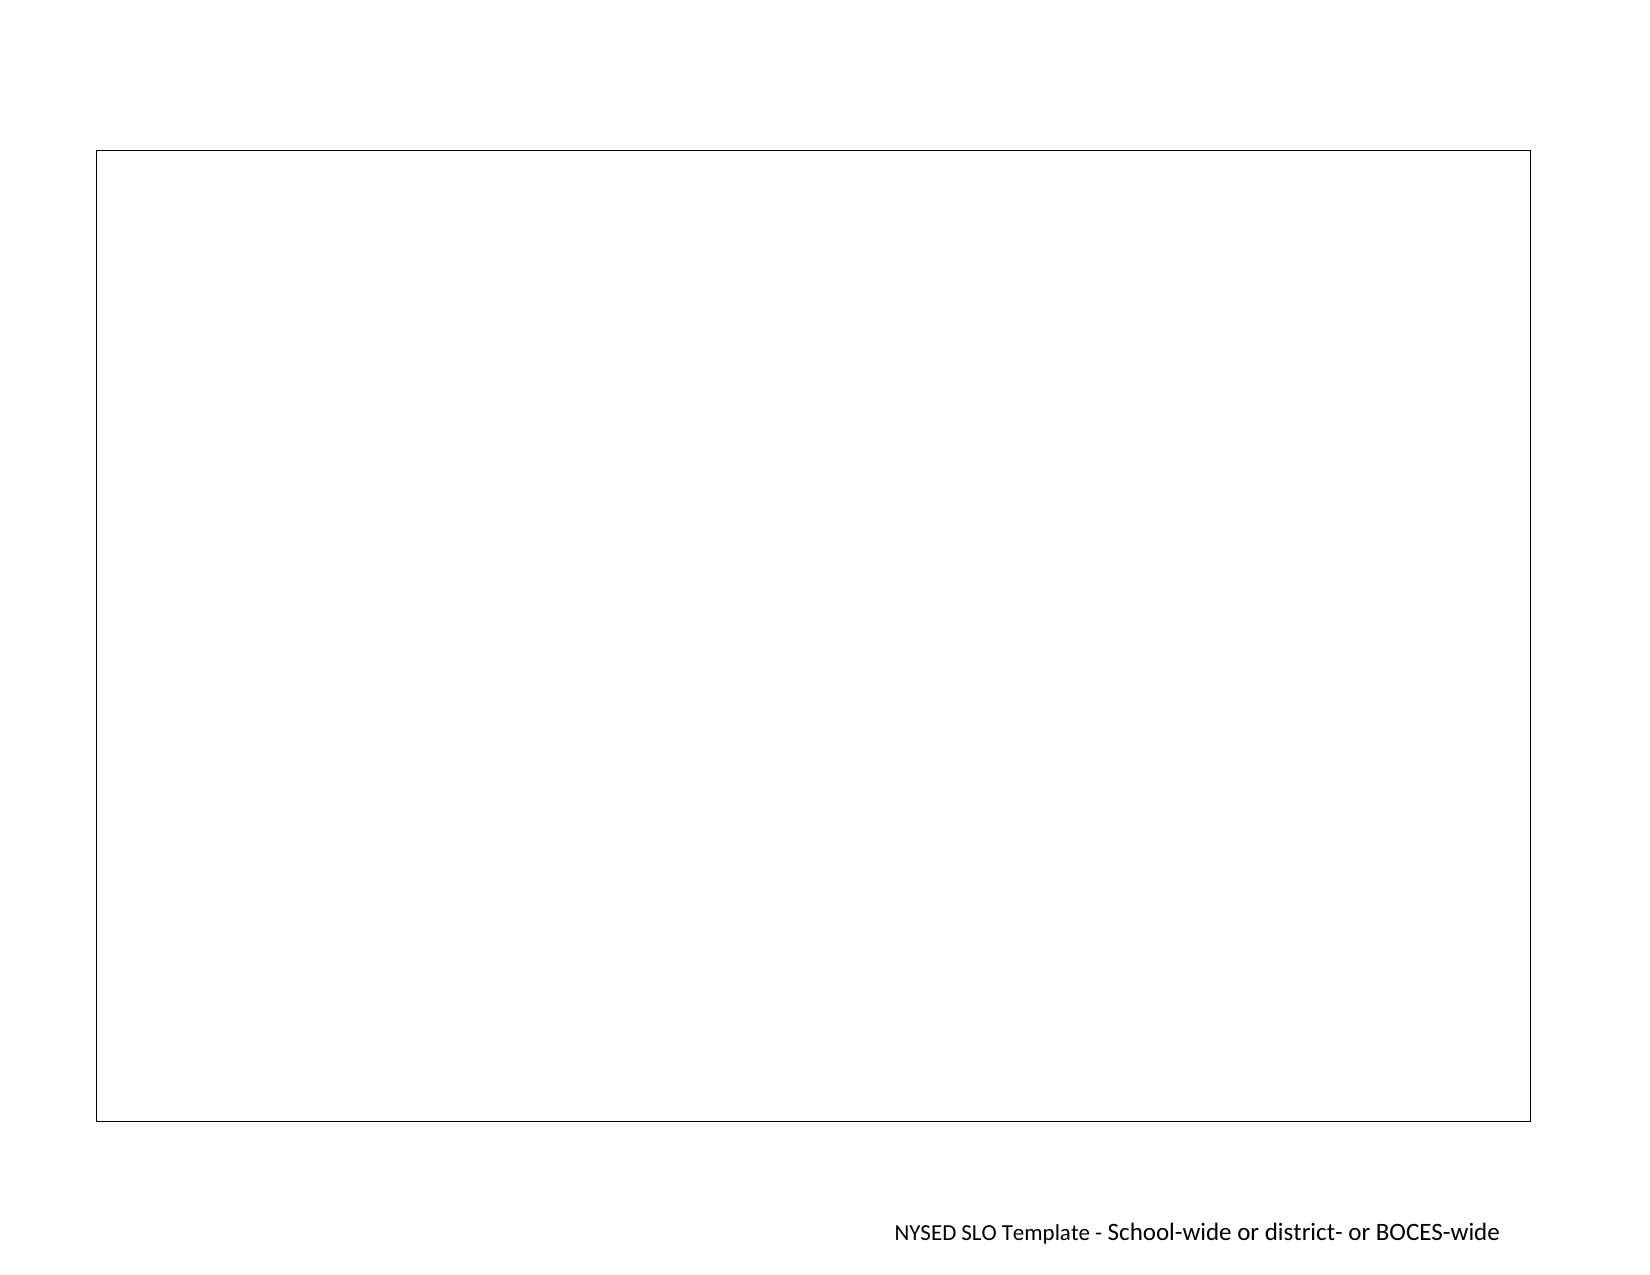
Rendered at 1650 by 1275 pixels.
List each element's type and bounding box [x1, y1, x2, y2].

table_cell [97, 151, 1530, 1121]
